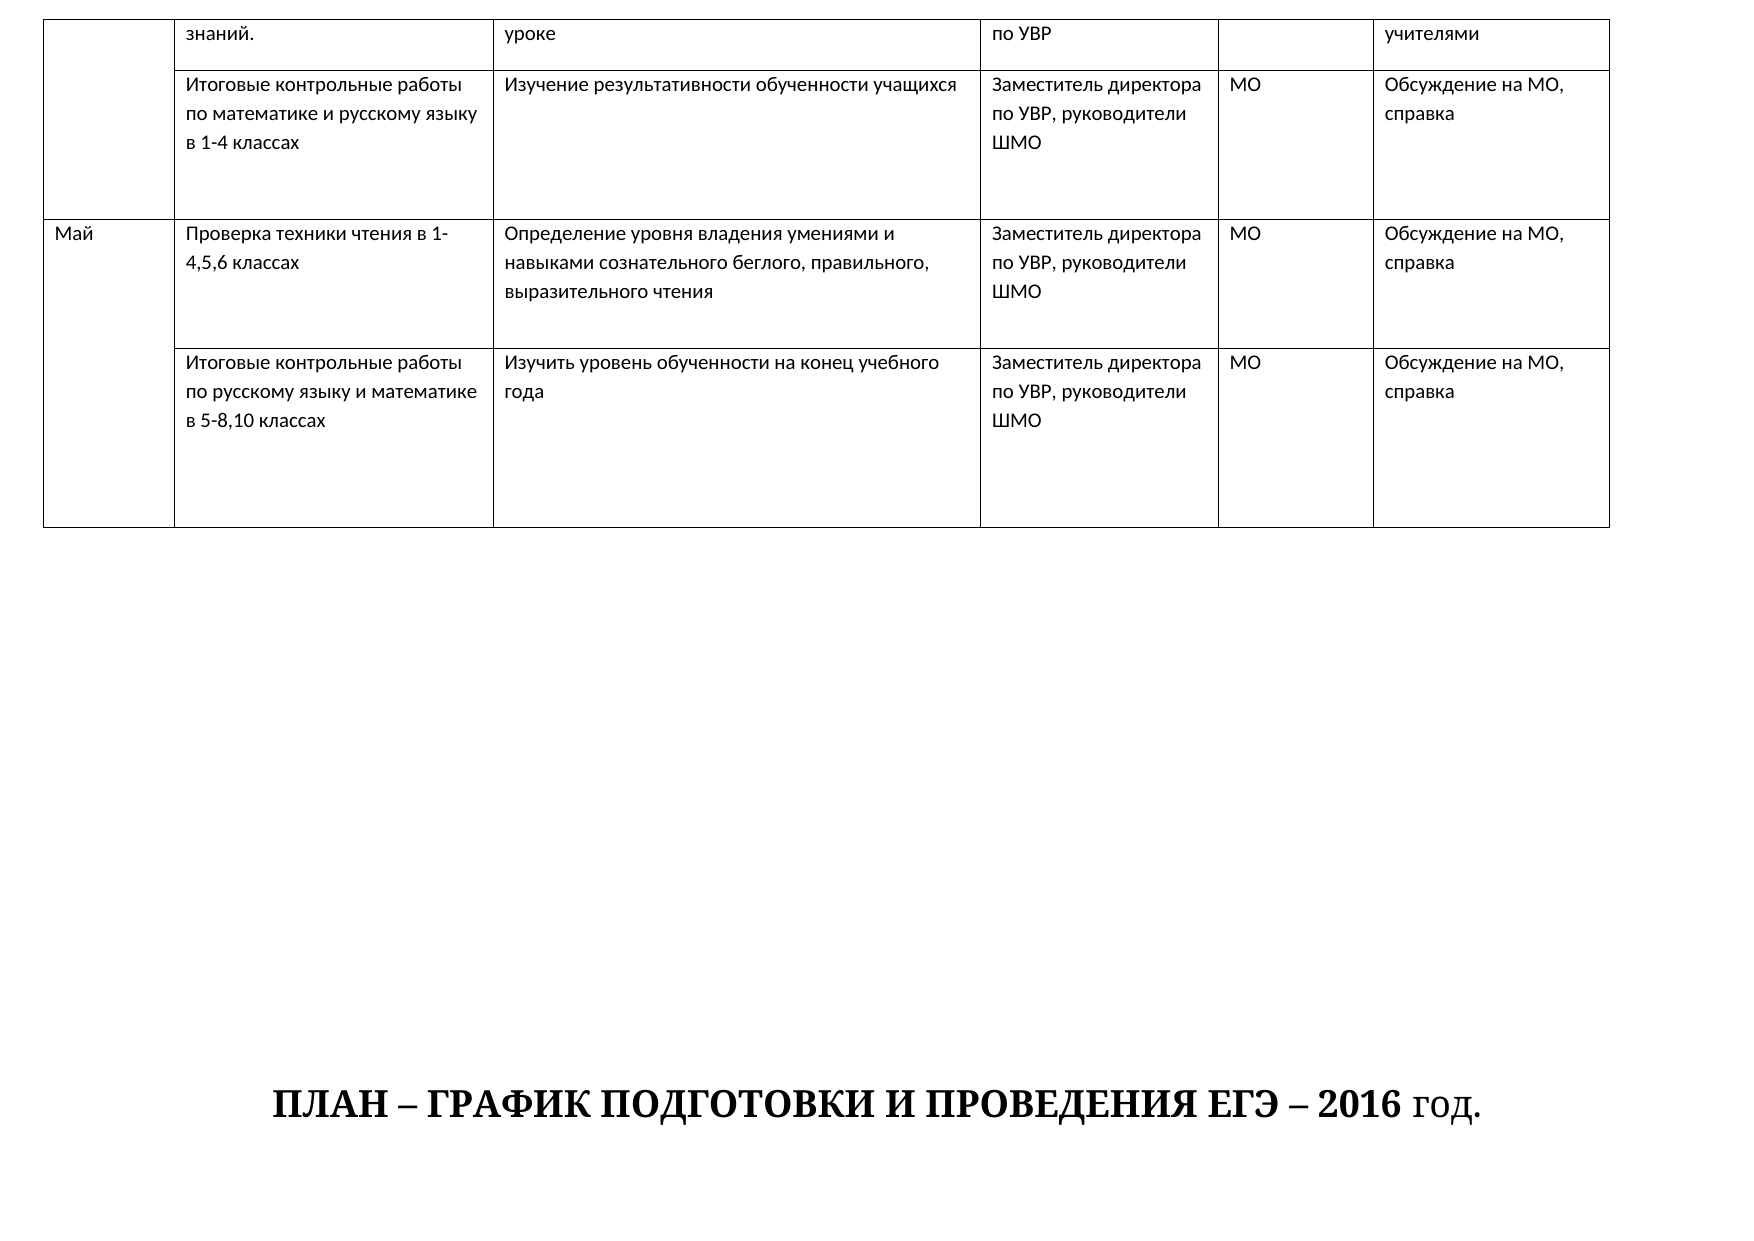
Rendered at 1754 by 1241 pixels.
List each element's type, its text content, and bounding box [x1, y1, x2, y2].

table_cell Итоговые контрольные работы по русскому языку и математике в 5-8,10 классах [175, 349, 493, 527]
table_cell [175, 20, 493, 70]
table_cell Май [44, 220, 174, 527]
table_cell МО [1219, 349, 1373, 527]
table_cell МО [1219, 71, 1373, 219]
table_cell Заместитель директора по УВР, руководители ШМО [981, 220, 1218, 348]
table_cell [1219, 20, 1373, 70]
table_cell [981, 20, 1218, 70]
table_cell Изучить уровень обученности на конец учебного года [494, 349, 980, 527]
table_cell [1374, 20, 1609, 70]
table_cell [981, 71, 1218, 219]
table_cell Изучение результативности обученности учащихся [494, 71, 980, 219]
table_cell Итоговые контрольные работы по математике и русскому языку в 1-4 классах [175, 71, 493, 219]
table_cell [494, 20, 980, 70]
table_cell МО [1219, 220, 1373, 348]
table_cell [1374, 71, 1609, 219]
table_cell Заместитель директора по УВР, руководители ШМО [981, 349, 1218, 527]
table_cell Определение уровня владения умениями и навыками сознательного беглого, правильного, выразительного чтения [494, 220, 980, 348]
table_cell Обсуждение на МО, справка [1374, 349, 1609, 527]
text ПЛАН – ГРАФИК ПОДГОТОВКИ И ПРОВЕДЕНИЯ ЕГЭ – 2016 год. [118, 1077, 1636, 1128]
table_cell Проверка техники чтения в 1-4,5,6 классах [175, 220, 493, 348]
table_cell Обсуждение на МО, справка [1374, 220, 1609, 348]
